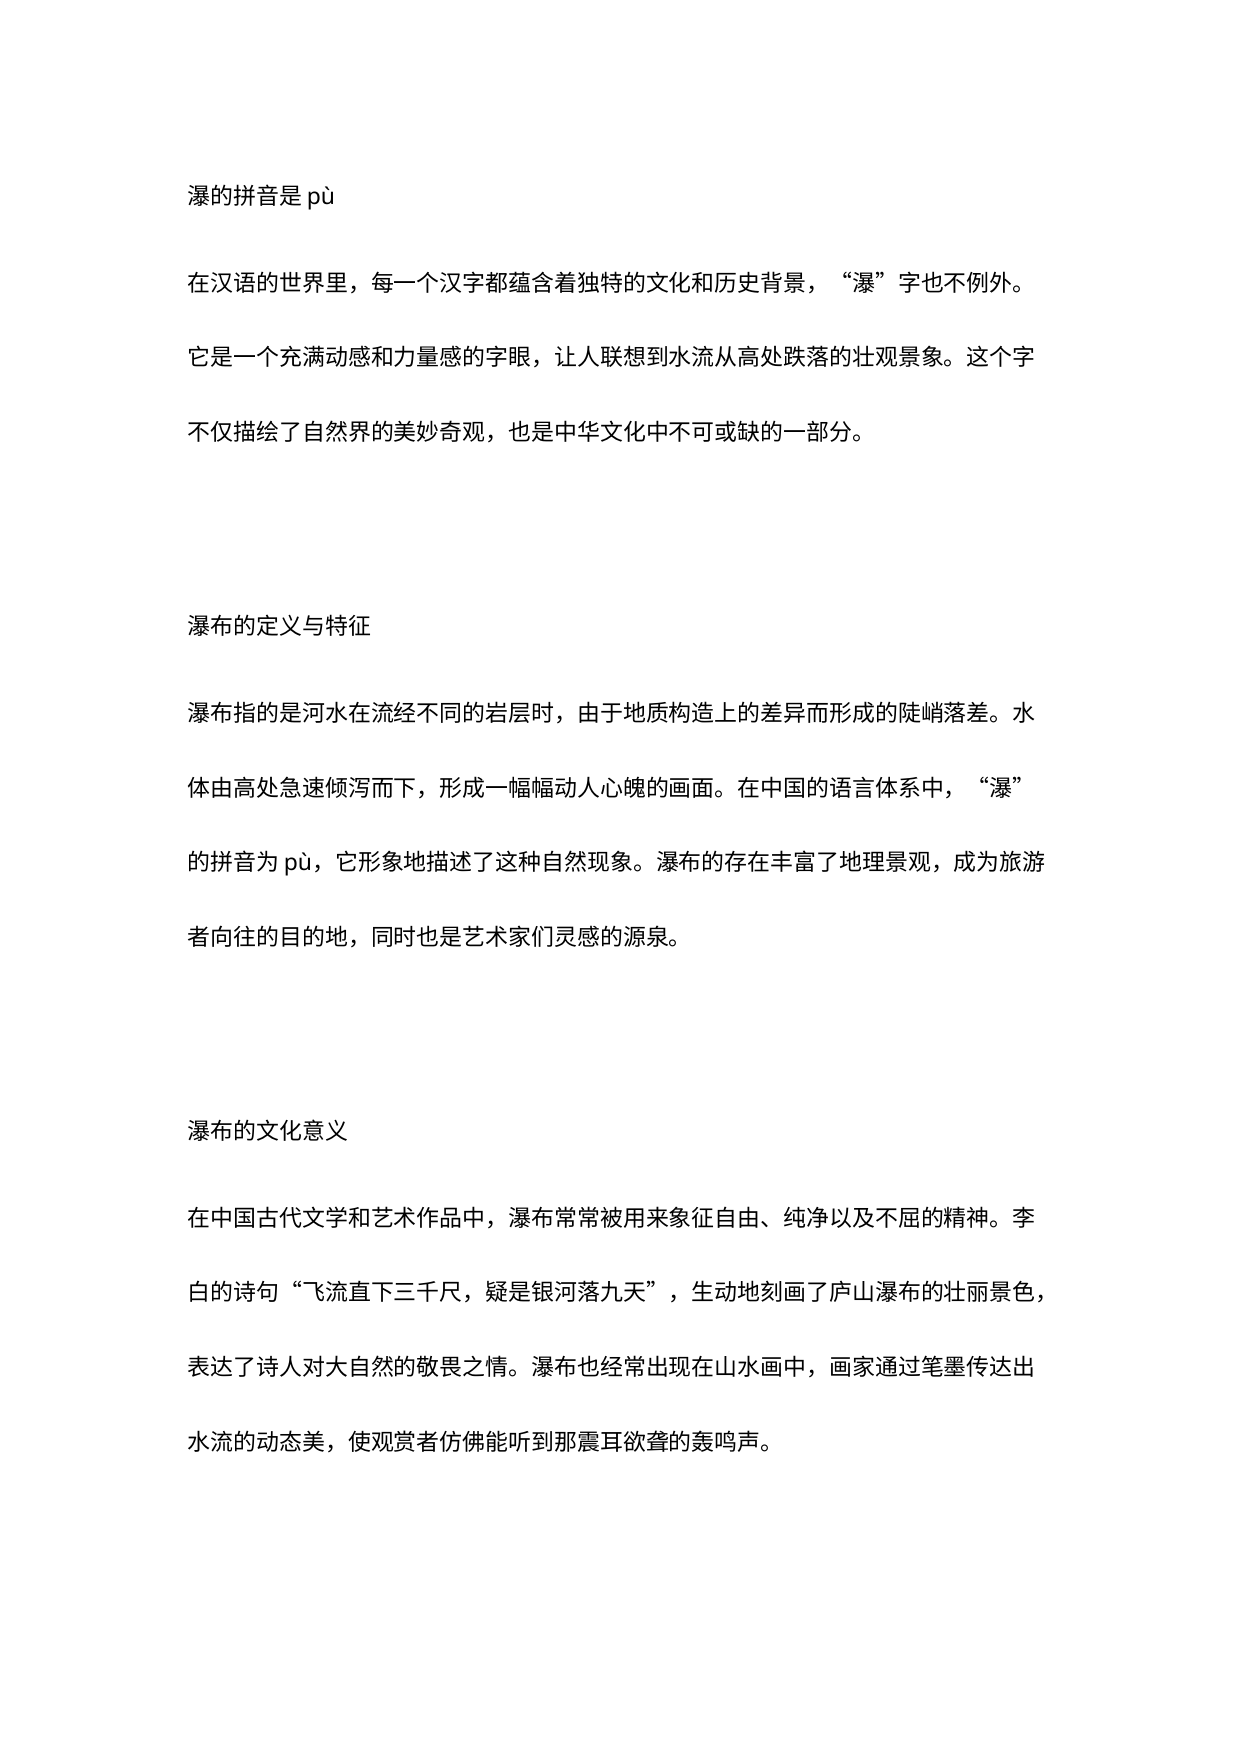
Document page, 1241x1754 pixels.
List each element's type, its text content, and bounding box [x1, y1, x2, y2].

text 在汉语的世界里，每一个汉字都蕴含着独特的文化和历史背景，“瀑”字也不例外。它是一个充满动感和力量感的字眼，让人联想到水流从高处跌落的壮观景象。这个字不仅描绘了自然界的美妙奇观，也是中华文化中不可或缺的一部分。 [187, 249, 1053, 463]
text 瀑布指的是河水在流经不同的岩层时，由于地质构造上的差异而形成的陡峭落差。水体由高处急速倾泻而下，形成一幅幅动人心魄的画面。在中国的语言体系中，“瀑”的拼音为pù，它形象地描述了这种自然现象。瀑布的存在丰富了地理景观，成为旅游者向往的目的地，同时也是艺术家们灵感的源泉。 [187, 679, 1053, 968]
text 瀑布的定义与特征 [187, 592, 1053, 657]
text 瀑布的文化意义 [187, 1097, 1053, 1162]
text 瀑的拼音是pù [187, 162, 1053, 227]
text 在中国古代文学和艺术作品中，瀑布常常被用来象征自由、纯净以及不屈的精神。李白的诗句“飞流直下三千尺，疑是银河落九天”，生动地刻画了庐山瀑布的壮丽景色，表达了诗人对大自然的敬畏之情。瀑布也经常出现在山水画中，画家通过笔墨传达出水流的动态美，使观赏者仿佛能听到那震耳欲聋的轰鸣声。 [187, 1184, 1053, 1473]
